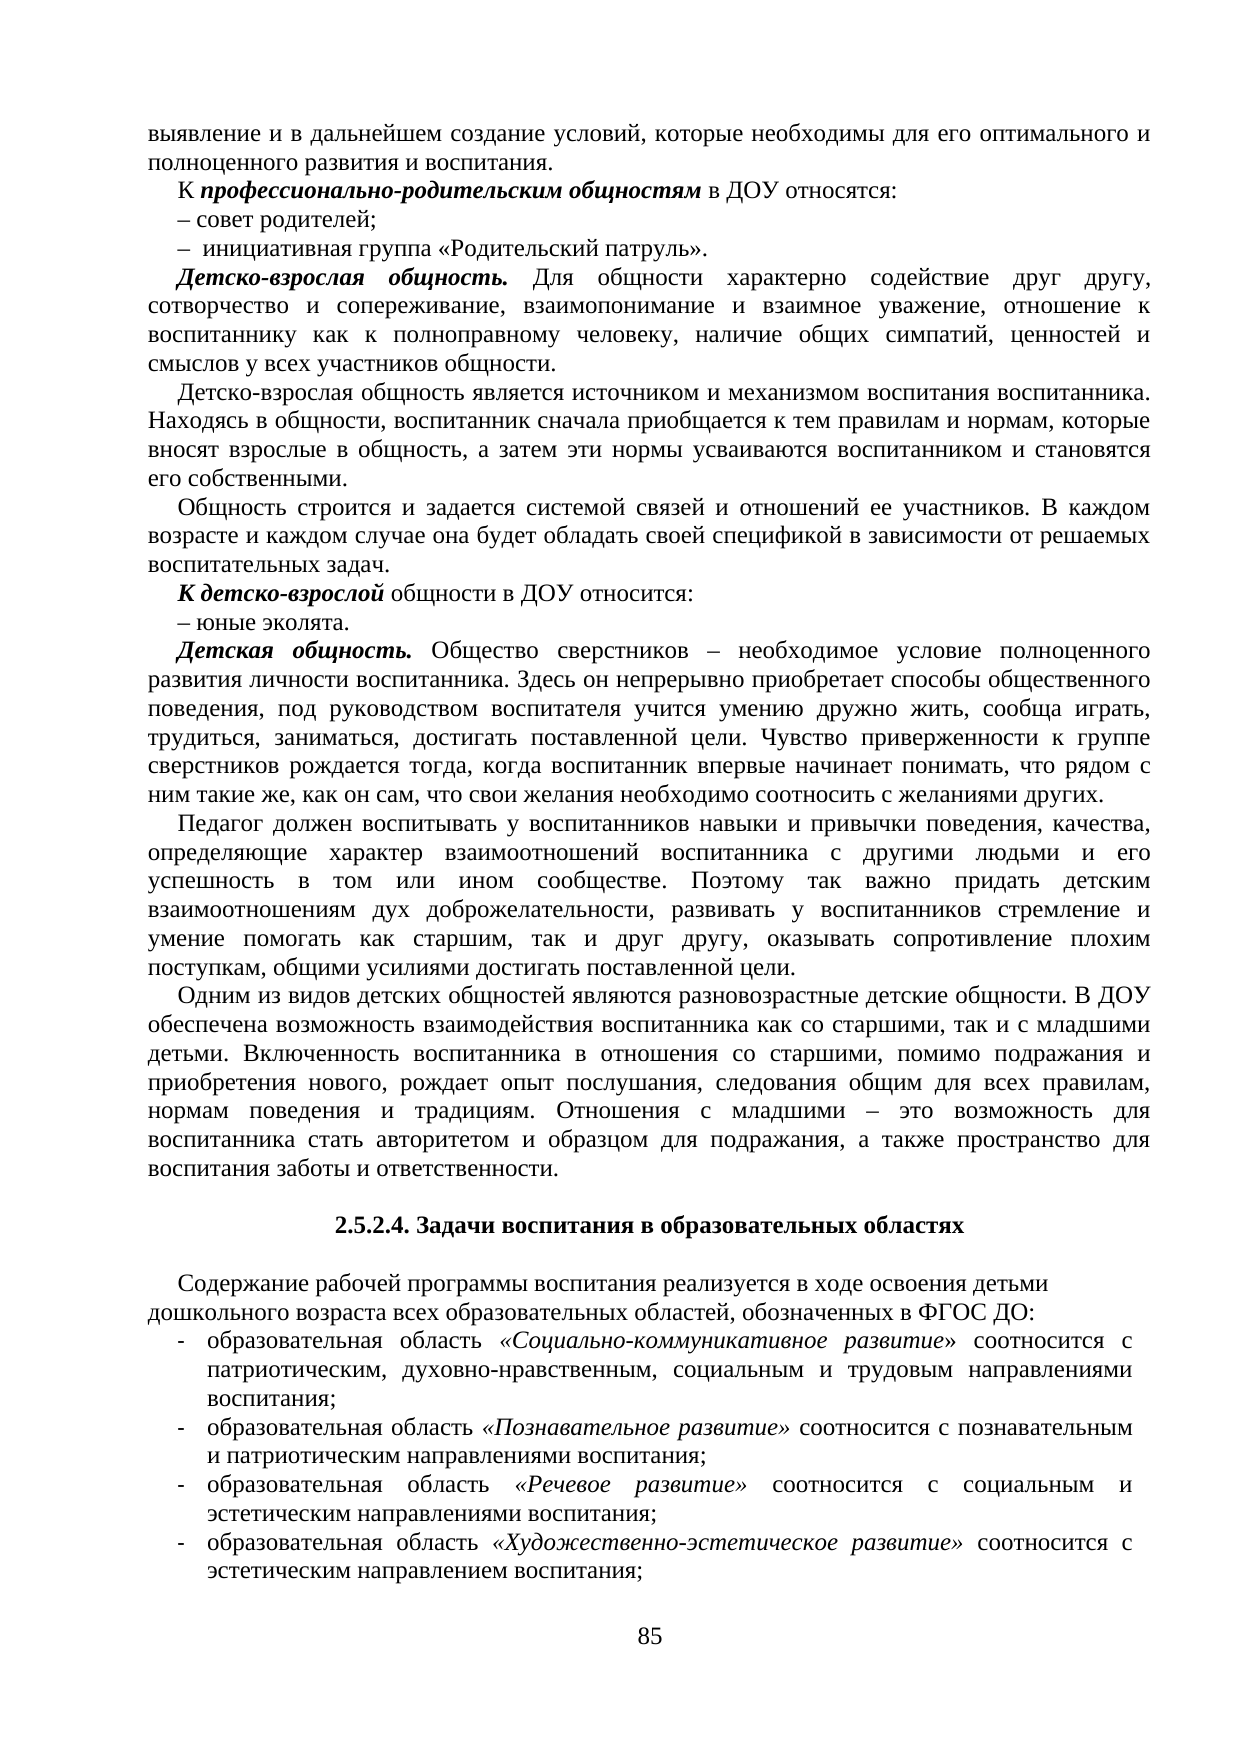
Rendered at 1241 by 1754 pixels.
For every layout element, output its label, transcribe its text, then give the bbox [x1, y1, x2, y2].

text Детско-взрослая общность является источником и механизмом воспитания воспитанника. Находясь в общности, воспитанник сначала приобщается к тем правилам и нормам, которые вносят взрослые в общность, а затем эти нормы усваиваются воспитанником и становятся его собственными. [148, 377, 1152, 492]
text Содержание рабочей программы воспитания реализуется в ходе освоения детьми дошкольного возраста всех образовательных областей, обозначенных в ФГОС ДО: [148, 1268, 1152, 1326]
text – инициативная группа «Родительский патруль». [148, 233, 1152, 262]
text 2.5.2.4. Задачи воспитания в образовательных областях [148, 1211, 1152, 1239]
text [148, 118, 1152, 176]
text Детско-взрослая общность. Для общности характерно содействие друг другу, сотворчество и сопереживание, взаимопонимание и взаимное уважение, отношение к воспитаннику как к полноправному человеку, наличие общих симпатий, ценностей и смыслов у всех участников общности. [148, 262, 1152, 377]
list образовательная область «Художественно-эстетическое развитие» соотносится с эстетическим направлением воспитания; [177, 1527, 1133, 1584]
text К профессионально-родительским общностям в ДОУ относятся: [148, 176, 1152, 204]
text – юные эколята. [148, 607, 1152, 636]
text Детская общность. Общество сверстников – необходимое условие полноценного развития личности воспитанника. Здесь он непрерывно приобретает способы общественного поведения, под руководством воспитателя учится умению дружно жить, сообща играть, трудиться, заниматься, достигать поставленной цели. Чувство приверженности к группе сверстников рождается тогда, когда воспитанник впервые начинает понимать, что рядом с ним такие же, как он сам, что свои желания необходимо соотносить с желаниями других. [148, 636, 1152, 808]
list образовательная область «Социально-коммуникативное развитие» соотносится с патриотическим, духовно-нравственным, социальным и трудовым направлениями воспитания; [177, 1326, 1133, 1412]
text Общность строится и задается системой связей и отношений ее участников. В каждом возрасте и каждом случае она будет обладать своей спецификой в зависимости от решаемых воспитательных задач. [148, 492, 1152, 578]
text Одним из видов детских общностей являются разновозрастные детские общности. В ДОУ обеспечена возможность взаимодействия воспитанника как со старшими, так и с младшими детьми. Включенность воспитанника в отношения со старшими, помимо подражания и приобретения нового, рождает опыт послушания, следования общим для всех правилам, нормам поведения и традициям. Отношения с младшими – это возможность для воспитанника стать авторитетом и образцом для подражания, а также пространство для воспитания заботы и ответственности. [148, 981, 1152, 1182]
text Педагог должен воспитывать у воспитанников навыки и привычки поведения, качества, определяющие характер взаимоотношений воспитанника с другими людьми и его успешность в том или ином сообществе. Поэтому так важно придать детским взаимоотношениям дух доброжелательности, развивать у воспитанников стремление и умение помогать как старшим, так и друг другу, оказывать сопротивление плохим поступкам, общими усилиями достигать поставленной цели. [148, 808, 1152, 981]
list образовательная область «Познавательное развитие» соотносится с познавательным и патриотическим направлениями воспитания; [177, 1412, 1133, 1469]
list образовательная область «Речевое развитие» соотносится с социальным и эстетическим направлениями воспитания; [177, 1469, 1133, 1527]
text К детско-взрослой общности в ДОУ относится: [148, 578, 1152, 607]
text – совет родителей; [148, 204, 1152, 233]
